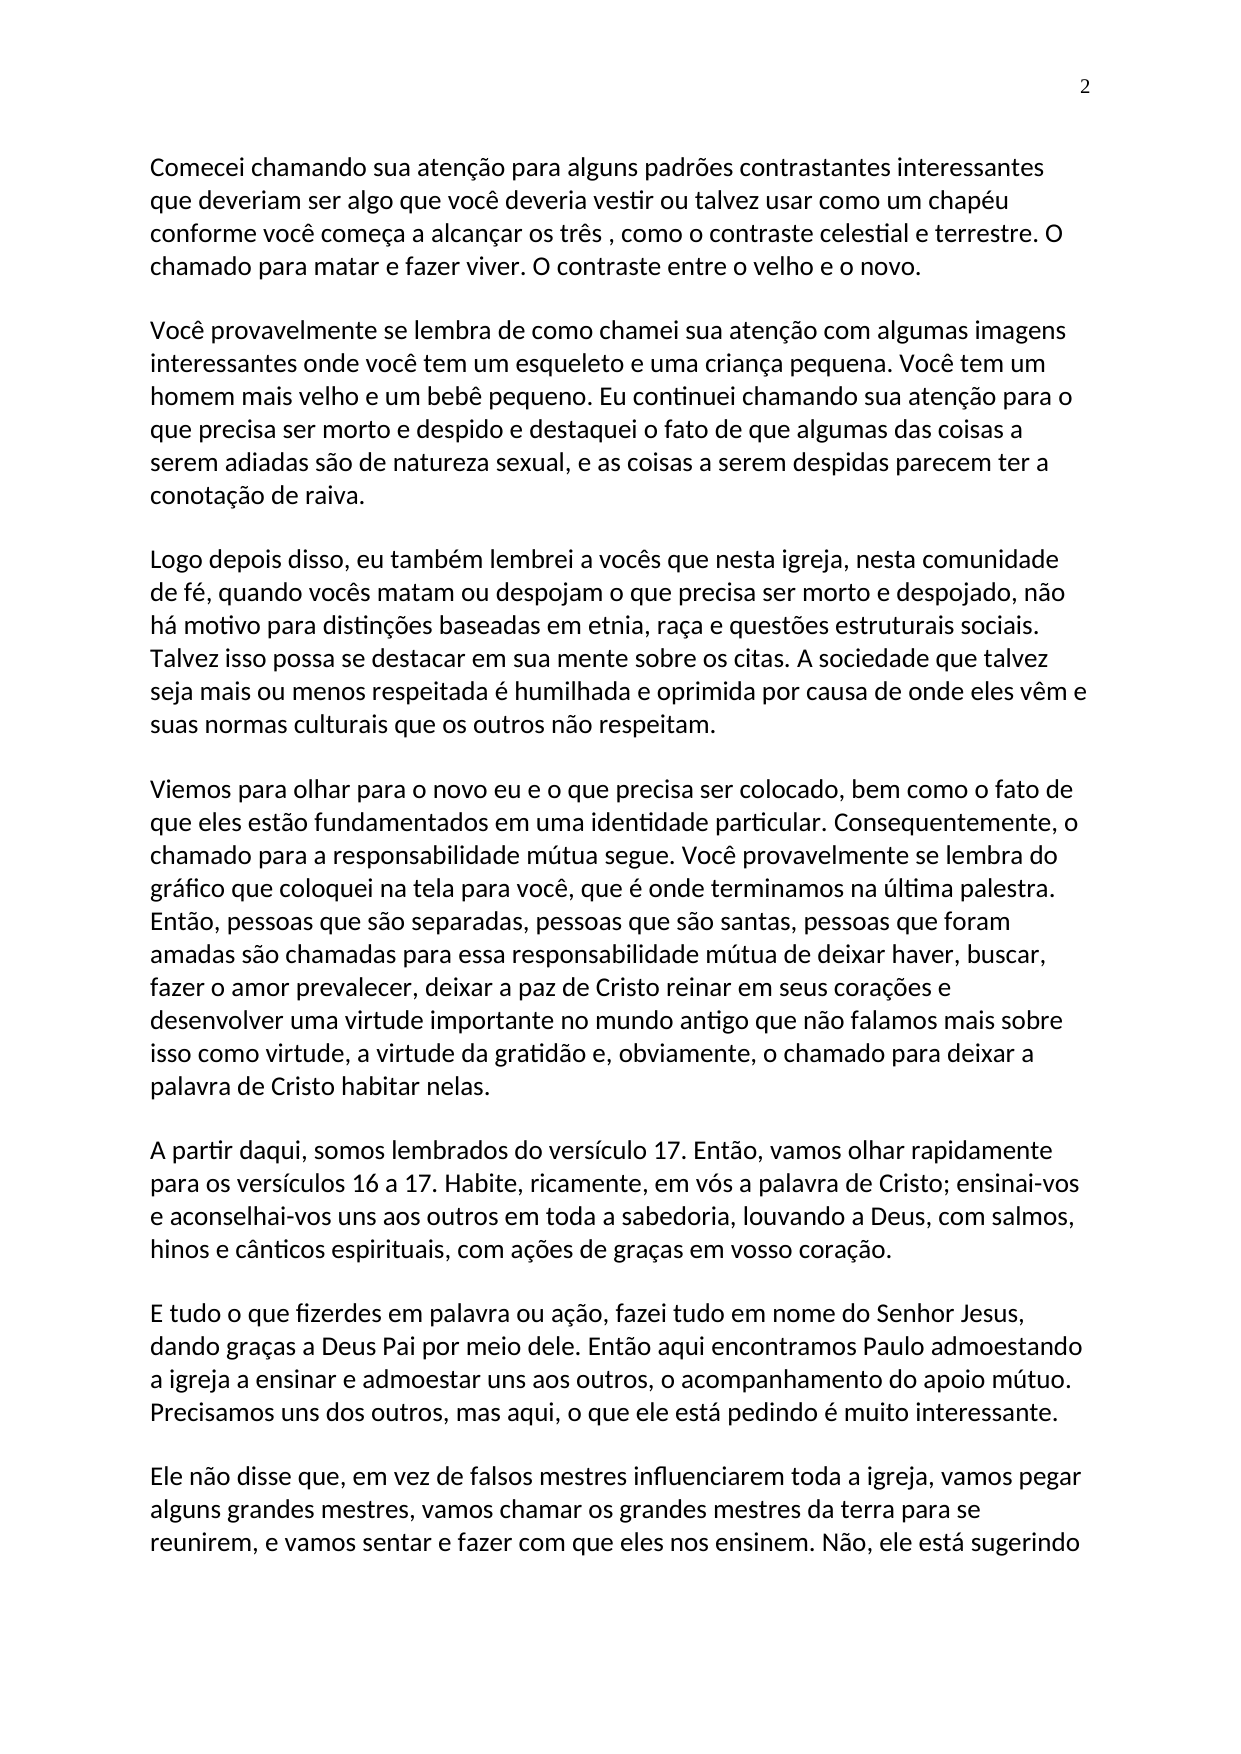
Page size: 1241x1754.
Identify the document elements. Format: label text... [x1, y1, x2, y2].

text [150, 1459, 1090, 1559]
text A partir daqui, somos lembrados do versículo 17. Então, vamos olhar rapidamente para os versículos 16 a 17. Habite, ricamente, em vós a palavra de Cristo; ensinai-vos e aconselhai-vos uns aos outros em toda a sabedoria, louvando a Deus, com salmos, hinos e cânticos espirituais, com ações de graças em vosso coração. [150, 1133, 1090, 1265]
text E tudo o que fizerdes em palavra ou ação, fazei tudo em nome do Senhor Jesus, dando graças a Deus Pai por meio dele. Então aqui encontramos Paulo admoestando a igreja a ensinar e admoestar uns aos outros, o acompanhamento do apoio mútuo. Precisamos uns dos outros, mas aqui, o que ele está pedindo é muito interessante. [150, 1296, 1090, 1428]
text Comecei chamando sua atenção para alguns padrões contrastantes interessantes que deveriam ser algo que você deveria vestir ou talvez usar como um chapéu conforme você começa a alcançar os três , como o contraste celestial e terrestre. O chamado para matar e fazer viver. O contraste entre o velho e o novo. [150, 150, 1090, 282]
text Você provavelmente se lembra de como chamei sua atenção com algumas imagens interessantes onde você tem um esqueleto e uma criança pequena. Você tem um homem mais velho e um bebê pequeno. Eu continuei chamando sua atenção para o que precisa ser morto e despido e destaquei o fato de que algumas das coisas a serem adiadas são de natureza sexual, e as coisas a serem despidas parecem ter a conotação de raiva. [150, 313, 1090, 511]
text Viemos para olhar para o novo eu e o que precisa ser colocado, bem como o fato de que eles estão fundamentados em uma identidade particular. Consequentemente, o chamado para a responsabilidade mútua segue. Você provavelmente se lembra do gráfico que coloquei na tela para você, que é onde terminamos na última palestra. Então, pessoas que são separadas, pessoas que são santas, pessoas que foram amadas são chamadas para essa responsabilidade mútua de deixar haver, buscar, fazer o amor prevalecer, deixar a paz de Cristo reinar em seus corações e desenvolver uma virtude importante no mundo antigo que não falamos mais sobre isso como virtude, a virtude da gratidão e, obviamente, o chamado para deixar a palavra de Cristo habitar nelas. [150, 772, 1090, 1102]
text Logo depois disso, eu também lembrei a vocês que nesta igreja, nesta comunidade de fé, quando vocês matam ou despojam o que precisa ser morto e despojado, não há motivo para distinções baseadas em etnia, raça e questões estruturais sociais. Talvez isso possa se destacar em sua mente sobre os citas. A sociedade que talvez seja mais ou menos respeitada é humilhada e oprimida por causa de onde eles vêm e suas normas culturais que os outros não respeitam. [150, 542, 1090, 741]
